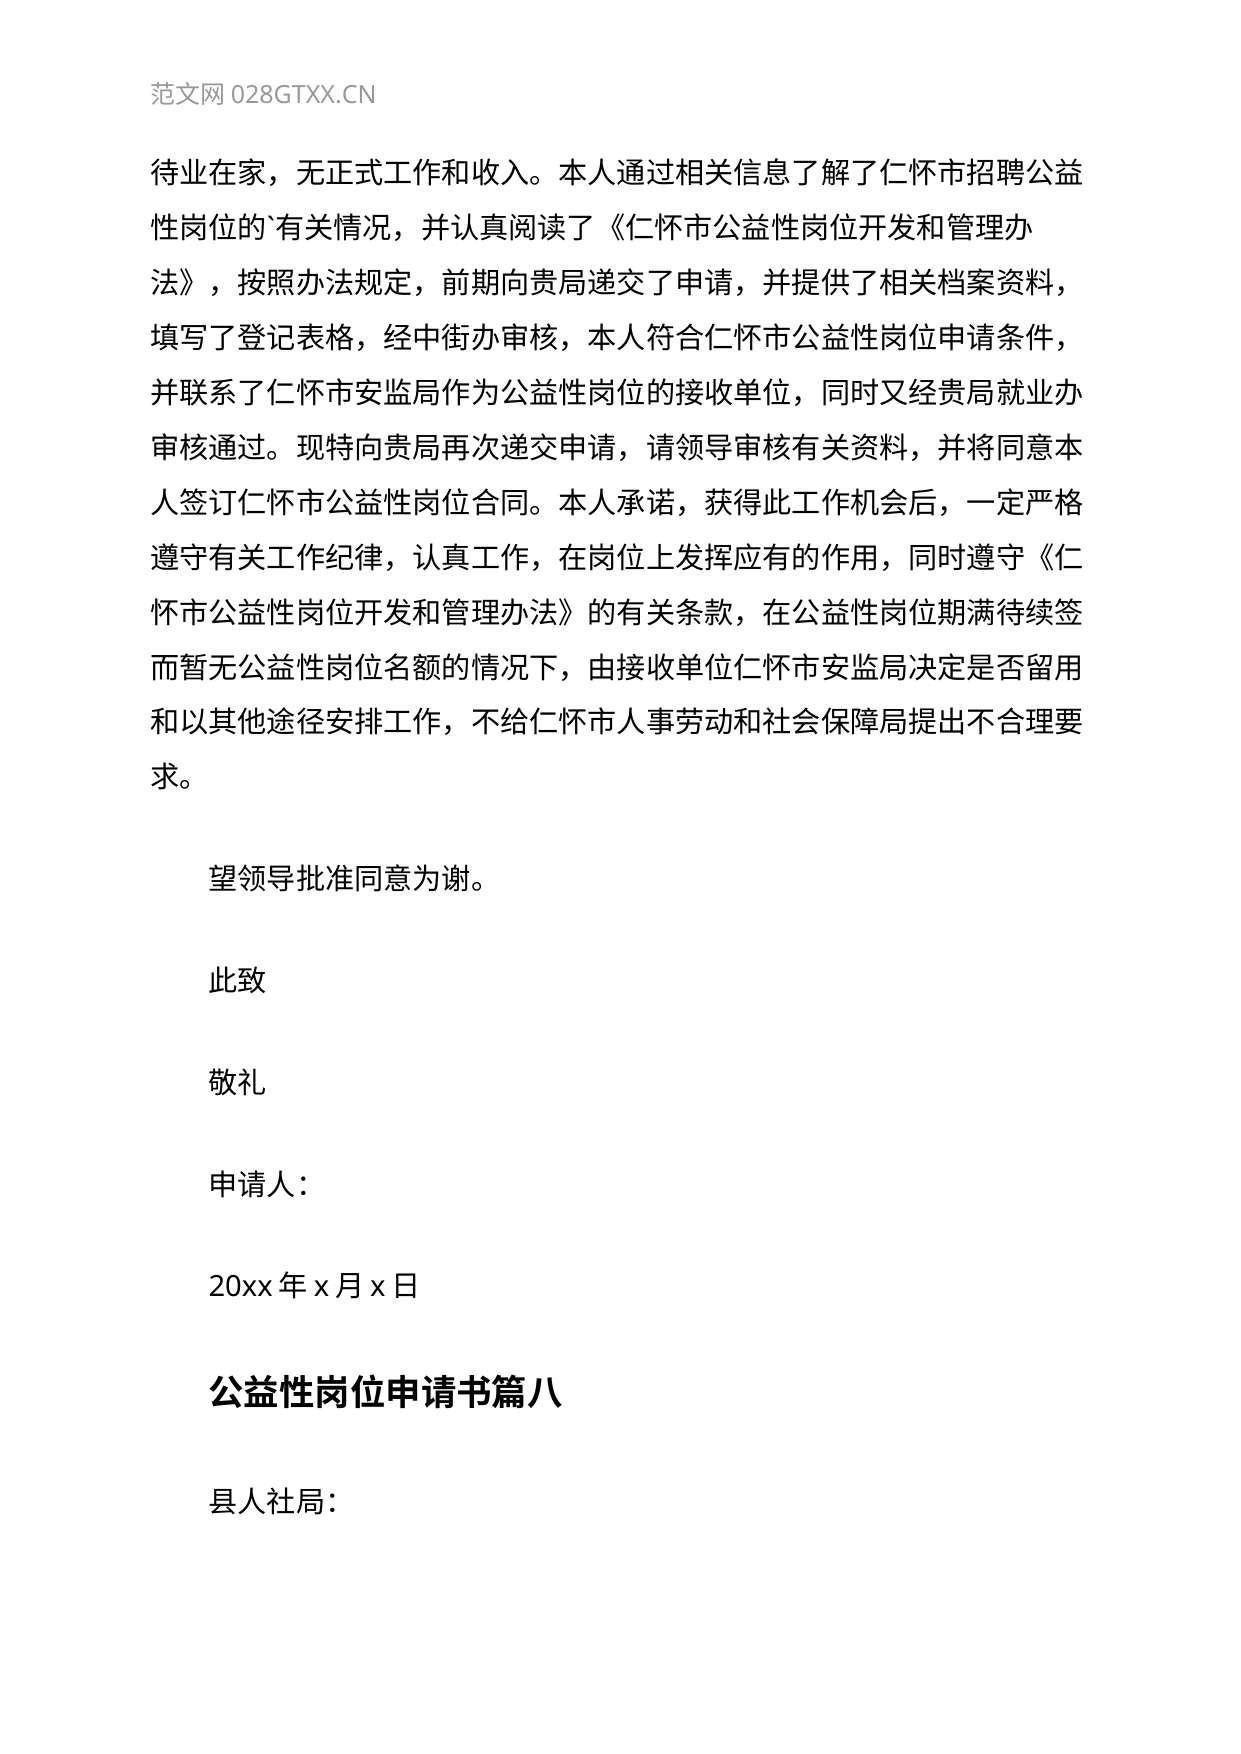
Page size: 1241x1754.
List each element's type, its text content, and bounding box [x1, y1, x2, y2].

text 县人社局： [150, 1478, 1090, 1521]
text 申请人： [150, 1161, 1090, 1203]
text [150, 150, 1090, 796]
text 敬礼 [150, 1059, 1090, 1102]
text 20xx年x月x日 [150, 1263, 1090, 1305]
text 望领导批准同意为谢。 [150, 856, 1090, 898]
text 公益性岗位申请书篇八 [150, 1365, 1090, 1416]
text 此致 [150, 957, 1090, 1000]
